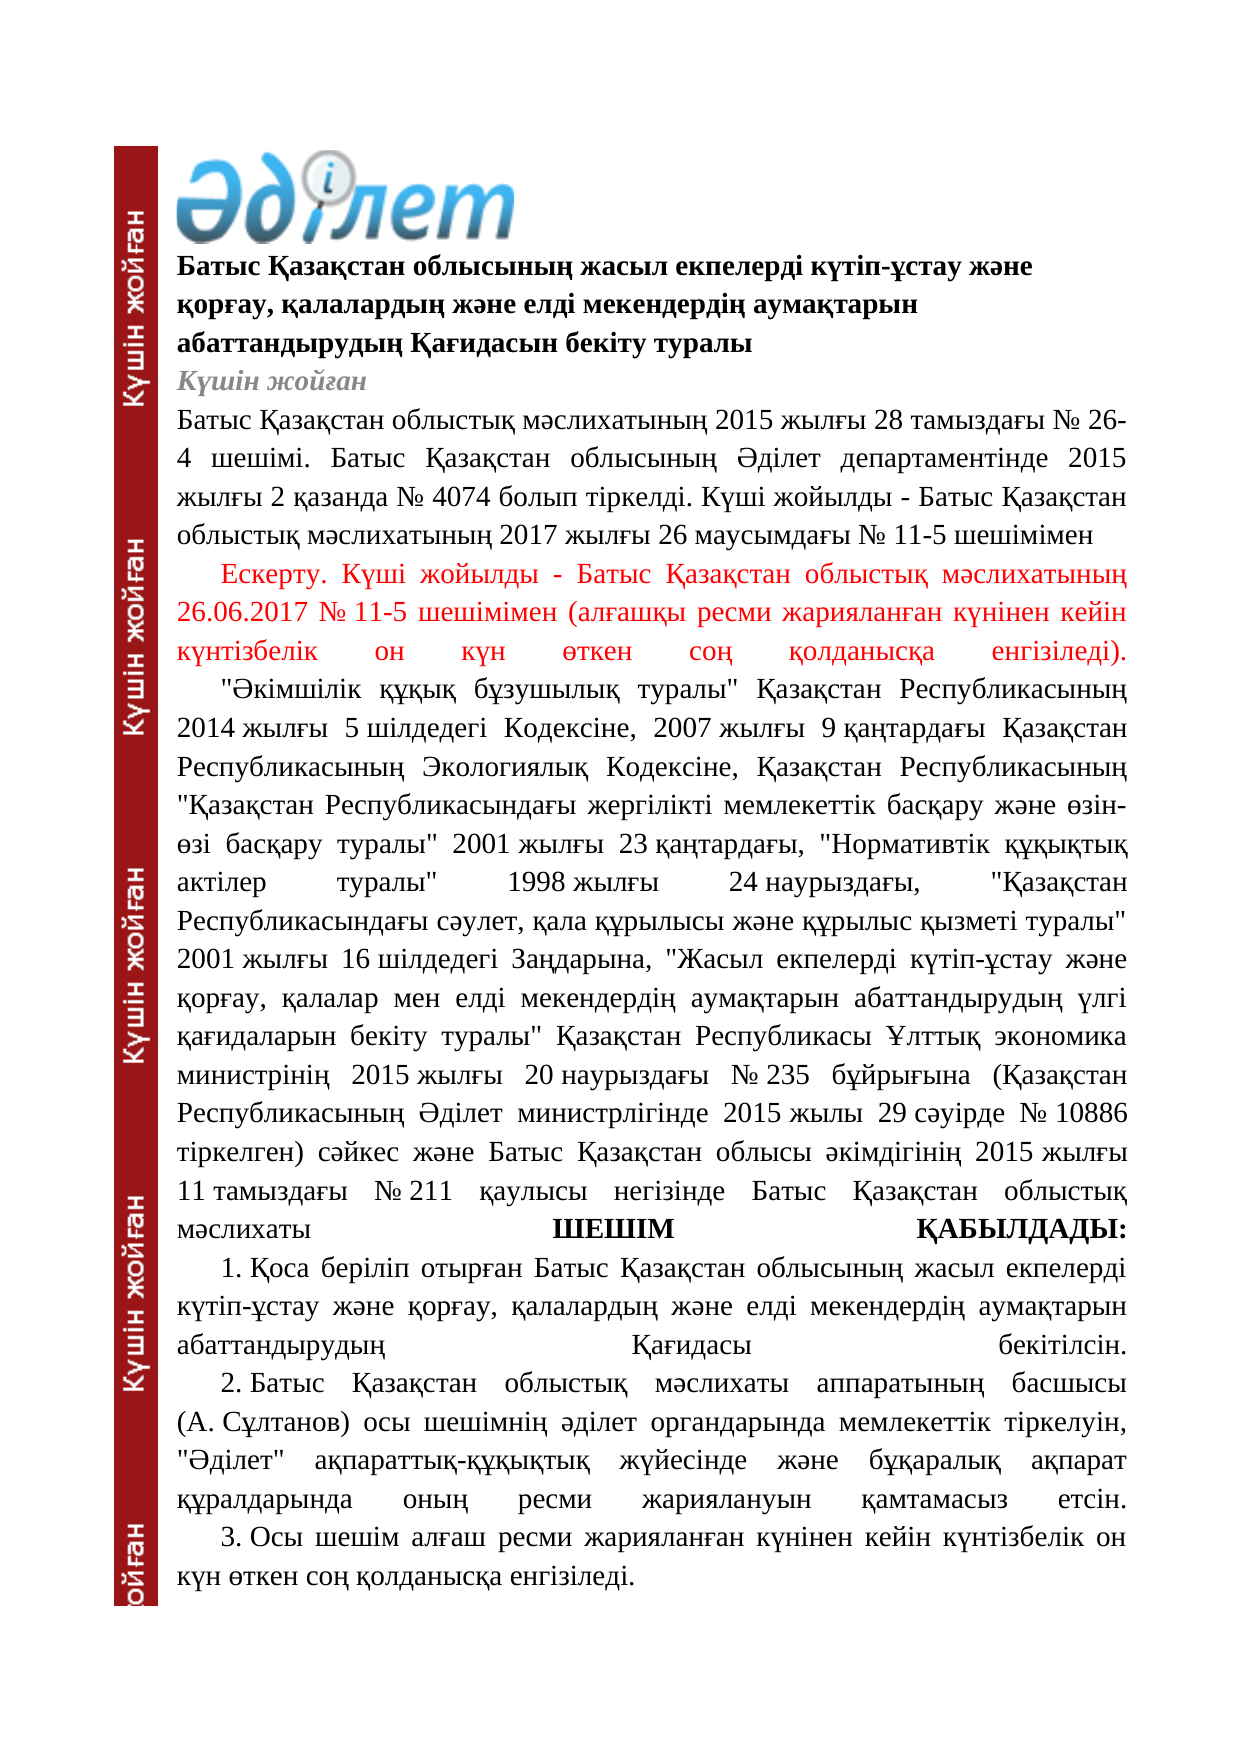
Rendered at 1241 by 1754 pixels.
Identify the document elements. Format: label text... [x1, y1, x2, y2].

picture [114, 397, 158, 402]
picture [176, 150, 515, 244]
text Күшін жойған [112, 363, 1128, 397]
text Ескерту. Күші жойылды - Батыс Қазақстан облыстық мәслихатының 26.06.2017 № 11-5 шешімімен (алғашқы ресми жарияланған күнінен кейін күнтізбелік он күн өткен соң қолданысқа енгізіледі). "Әкімшілік құқық бұзушылық туралы" Қазақстан Республикасының 2014 жылғы 5 шілдедегі Кодексіне, 2007 жылғы 9 қаңтардағы Қазақстан Республикасының Экологиялық Кодексіне, Қазақстан Республикасының "Қазақстан Республикасындағы жергілікті мемлекеттік басқару және өзін-өзі басқару туралы" 2001 жылғы 23 қаңтардағы, "Нормативтік құқықтық актілер туралы" 1998 жылғы 24 наурыздағы, "Қазақстан Республикасындағы сәулет, қала құрылысы және құрылыс қызметі туралы" 2001 жылғы 16 шілдедегі Заңдарына, "Жасыл екпелерді күтіп-ұстау және қорғау, қалалар мен елді мекендердің аумақтарын абаттандырудың үлгі қағидаларын бекіту туралы" Қазақстан Республикасы Ұлттық экономика министрінің 2015 жылғы 20 наурыздағы № 235 бұйрығына (Қазақстан Республикасының Әділет министрлігінде 2015 жылы 29 сәуірде № 10886 тіркелген) сәйкес және Батыс Қазақстан облысы әкімдігінің 2015 жылғы 11 тамыздағы № 211 қаулысы негізінде Батыс Қазақстан облыстық мәслихаты ШЕШІМ ҚАБЫЛДАДЫ: 1. Қоса беріліп отырған Батыс Қазақстан облысының жасыл екпелерді күтіп-ұстау және қорғау, қалалардың және елді мекендердің аумақтарын абаттандырудың Қағидасы бекітілсін. 2. Батыс Қазақстан облыстық мәслихаты аппаратының басшысы (А. Сұлтанов) осы шешімнің әділет органдарында мемлекеттік тіркелуін, "Әділет" ақпараттық-құқықтық жүйесінде және бұқаралық ақпарат құралдарында оның ресми жариялануын қамтамасыз етсін. 3. Осы шешім алғаш ресми жарияланған күнінен кейін күнтізбелік он күн өткен соң қолданысқа енгізіледі. [112, 556, 1128, 1592]
picture [114, 551, 158, 556]
text Батыс Қазақстан облыстық мәслихатының 2015 жылғы 28 тамыздағы № 26-4 шешімі. Батыс Қазақстан облысының Әділет департаментінде 2015 жылғы 2 қазанда № 4074 болып тіркелді. Күші жойылды - Батыс Қазақстан облыстық мәслихатының 2017 жылғы 26 маусымдағы № 11-5 шешімімен [112, 402, 1128, 551]
picture [114, 358, 158, 363]
picture [114, 146, 158, 248]
text Батыс Қазақстан облысының жасыл екпелерді күтіп-ұстау және қорғау, қалалардың және елді мекендердің аумақтарын абаттандырудың Қағидасын бекіту туралы [112, 248, 1128, 358]
picture [114, 1592, 158, 1606]
